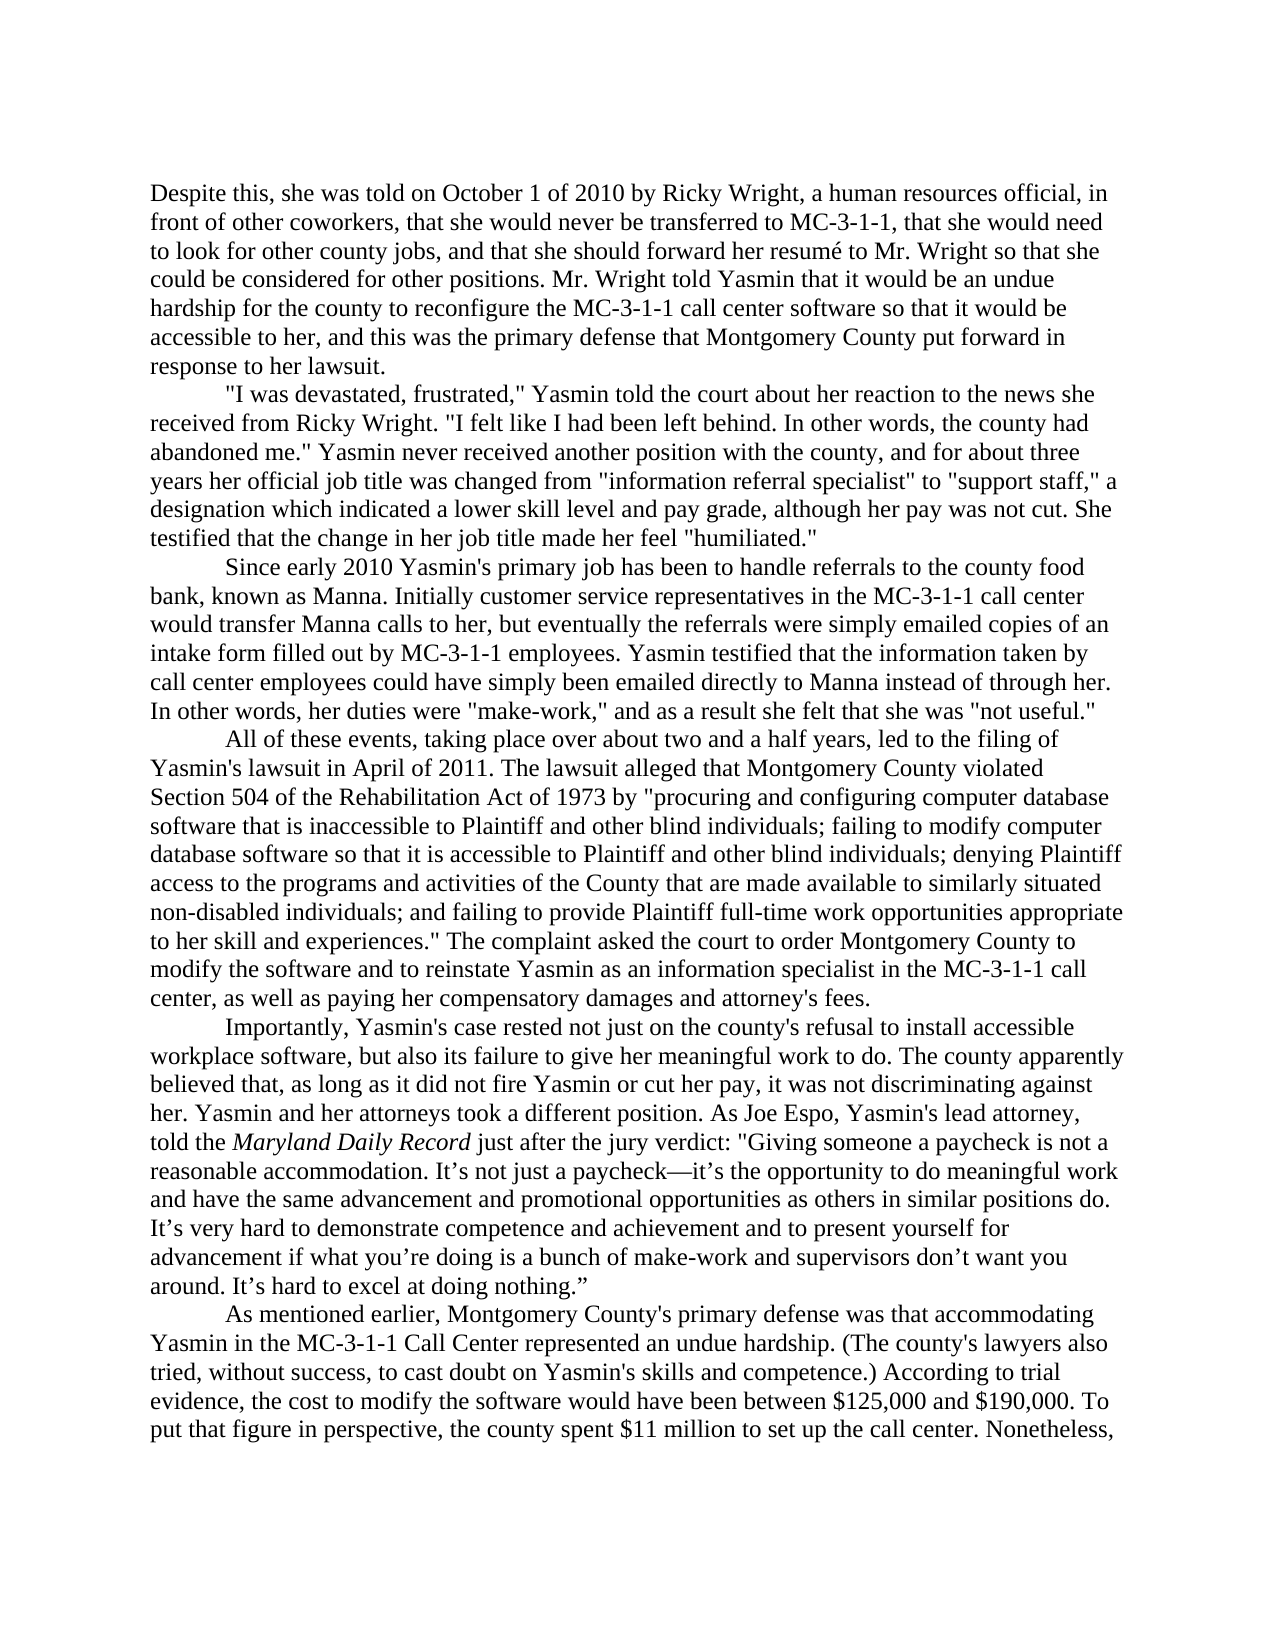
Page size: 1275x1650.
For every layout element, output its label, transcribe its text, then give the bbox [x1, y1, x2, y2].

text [150, 1299, 1125, 1443]
text Importantly, Yasmin's case rested not just on the county's refusal to install accessible workplace software, but also its failure to give her meaningful work to do. The county apparently believed that, as long as it did not fire Yasmin or cut her pay, it was not discriminating against her. Yasmin and her attorneys took a different position. As Joe Espo, Yasmin's lead attorney, told the Maryland Daily Record just after the jury verdict: "Giving someone a paycheck is not a reasonable accommodation. It’s not just a paycheck—it’s the opportunity to do meaningful work and have the same advancement and promotional opportunities as others in similar positions do. It’s very hard to demonstrate competence and achievement and to present yourself for advancement if what you’re doing is a bunch of make-work and supervisors don’t want you around. It’s hard to excel at doing nothing.” [150, 1012, 1125, 1299]
text All of these events, taking place over about two and a half years, led to the filing of Yasmin's lawsuit in April of 2011. The lawsuit alleged that Montgomery County violated Section 504 of the Rehabilitation Act of 1973 by "procuring and configuring computer database software that is inaccessible to Plaintiff and other blind individuals; failing to modify computer database software so that it is accessible to Plaintiff and other blind individuals; denying Plaintiff access to the programs and activities of the County that are made available to similarly situated non-disabled individuals; and failing to provide Plaintiff full-time work opportunities appropriate to her skill and experiences." The complaint asked the court to order Montgomery County to modify the software and to reinstate Yasmin as an information specialist in the MC-3-1-1 call center, as well as paying her compensatory damages and attorney's fees. [150, 724, 1125, 1012]
text Since early 2010 Yasmin's primary job has been to handle referrals to the county food bank, known as Manna. Initially customer service representatives in the MC-3-1-1 call center would transfer Manna calls to her, but eventually the referrals were simply emailed copies of an intake form filled out by MC-3-1-1 employees. Yasmin testified that the information taken by call center employees could have simply been emailed directly to Manna instead of through her. In other words, her duties were "make-work," and as a result she felt that she was "not useful." [150, 552, 1125, 724]
text "I was devastated, frustrated," Yasmin told the court about her reaction to the news she received from Ricky Wright. "I felt like I had been left behind. In other words, the county had abandoned me." Yasmin never received another position with the county, and for about three years her official job title was changed from "information referral specialist" to "support staff," a designation which indicated a lower skill level and pay grade, although her pay was not cut. She testified that the change in her job title made her feel "humiliated." [150, 379, 1125, 552]
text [150, 178, 1125, 379]
